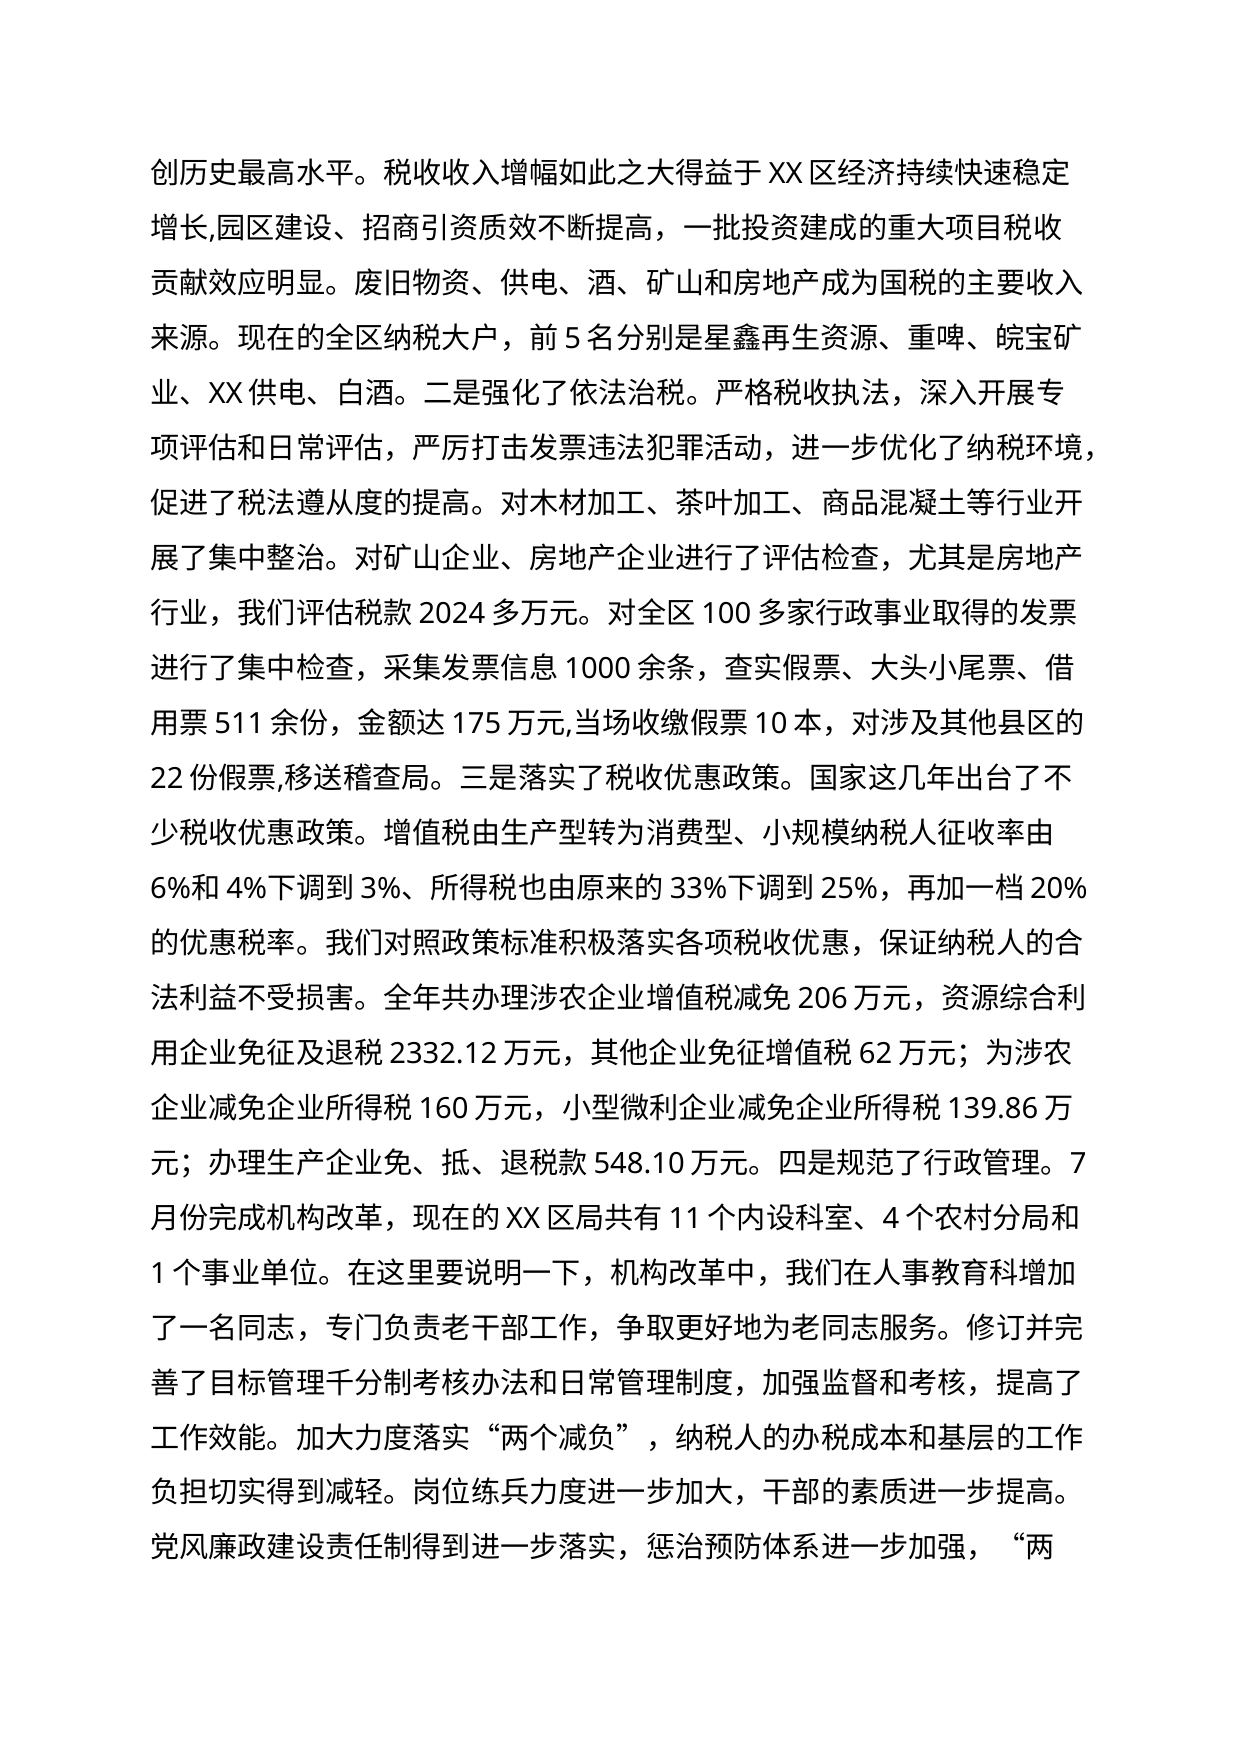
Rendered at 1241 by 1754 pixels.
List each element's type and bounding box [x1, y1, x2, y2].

text [150, 150, 1090, 1566]
